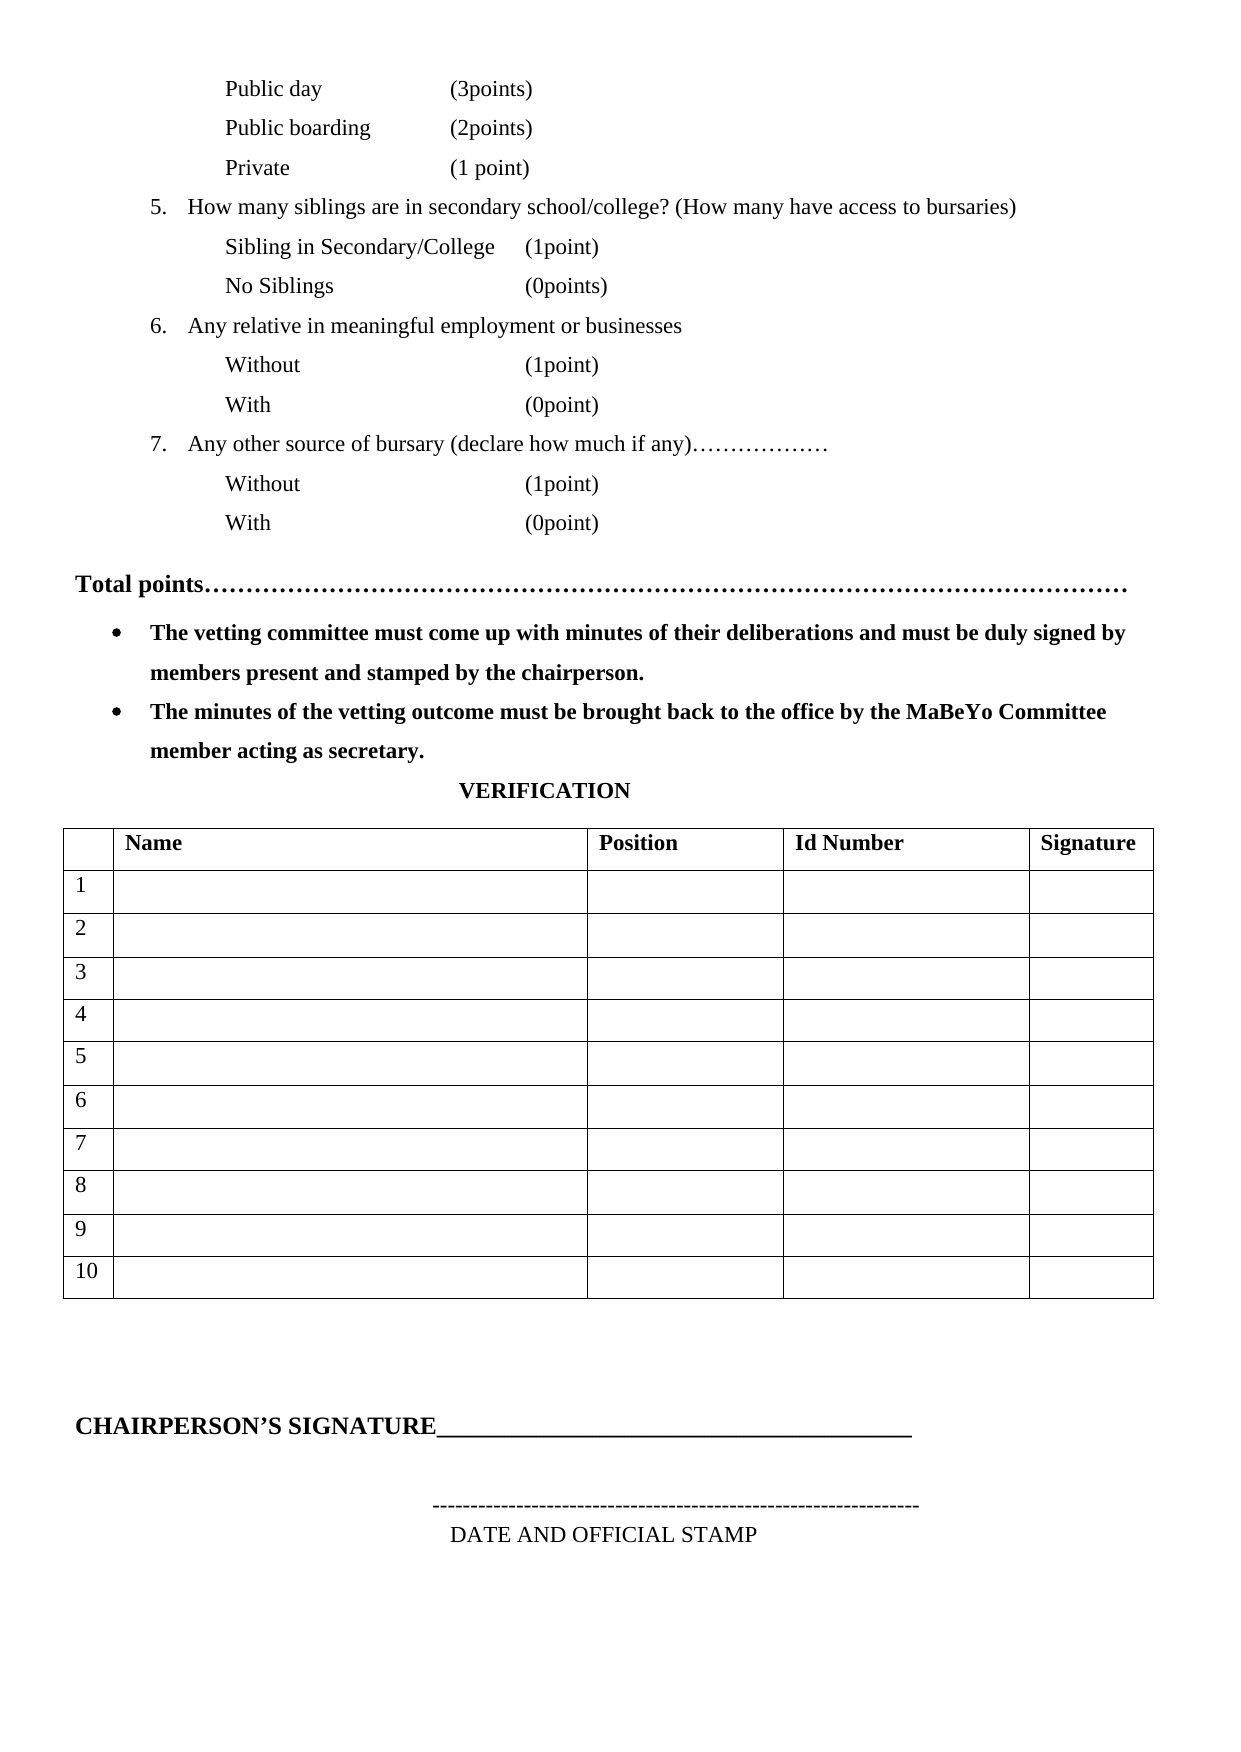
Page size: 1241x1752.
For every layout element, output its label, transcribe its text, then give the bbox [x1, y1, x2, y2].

table_cell [588, 1257, 783, 1298]
list The vetting committee must come up with minutes of their deliberations and must be duly signed by members present and stamped by the chairperson. [112, 619, 1165, 685]
list Public boarding (2points) [225, 114, 1165, 141]
table_cell 1 [64, 871, 113, 913]
table_cell [1030, 1042, 1153, 1085]
table_cell [114, 1215, 587, 1256]
table_cell [588, 1086, 783, 1127]
table_cell [114, 1257, 587, 1298]
list Without (1point) [225, 470, 1165, 496]
table_cell [588, 1000, 783, 1041]
list Without (1point) [225, 351, 1165, 378]
table_header Position [588, 829, 783, 870]
table_cell 2 [64, 914, 113, 957]
table_cell [588, 1171, 783, 1214]
table_header Signature [1030, 829, 1153, 870]
list The minutes of the vetting outcome must be brought back to the office by the MaBeYo Committee member acting as secretary. [112, 698, 1165, 764]
table_cell [1030, 1129, 1153, 1170]
table_header Id Number [784, 829, 1029, 870]
list VERIFICATION [150, 777, 1165, 803]
table_cell [588, 914, 783, 957]
table_cell [588, 1215, 783, 1256]
list How many siblings are in secondary school/college? (How many have access to bursaries) [150, 193, 1165, 220]
table_cell 6 [64, 1086, 113, 1127]
table_cell [114, 871, 587, 913]
table_cell 9 [64, 1215, 113, 1256]
table_header Name [114, 829, 587, 870]
table_cell [1030, 1215, 1153, 1256]
table_cell [784, 1086, 1029, 1127]
table_cell [1030, 871, 1153, 913]
table_cell [114, 1129, 587, 1170]
table_cell [784, 1215, 1029, 1256]
table_cell [784, 914, 1029, 957]
table_cell 3 [64, 958, 113, 999]
table_cell [1030, 958, 1153, 999]
table_cell [114, 1171, 587, 1214]
table_cell [114, 1042, 587, 1085]
table_cell [784, 1171, 1029, 1214]
text CHAIRPERSON’S SIGNATURE______________________________________ [75, 1411, 1165, 1439]
list Any other source of bursary (declare how much if any)……………… [150, 430, 1165, 457]
table_cell 8 [64, 1171, 113, 1214]
list Private (1 point) [225, 154, 1165, 180]
list DATE AND OFFICIAL STAMP [375, 1521, 1165, 1547]
list Public day (3points) [225, 75, 1165, 101]
table_cell [784, 871, 1029, 913]
list Any relative in meaningful employment or businesses [150, 312, 1165, 338]
list No Siblings (0points) [225, 272, 1165, 299]
table_cell [588, 1129, 783, 1170]
table_cell [1030, 1257, 1153, 1298]
table_cell [114, 958, 587, 999]
table_cell [784, 1129, 1029, 1170]
table_cell [1030, 914, 1153, 957]
table_cell [1030, 1000, 1153, 1041]
table_cell [588, 1042, 783, 1085]
table_cell 4 [64, 1000, 113, 1041]
list Sibling in Secondary/College (1point) [225, 233, 1165, 259]
table_cell [114, 914, 587, 957]
table_cell [1030, 1086, 1153, 1127]
table_cell [784, 958, 1029, 999]
text Total points………………………………………………………………………………………………… [75, 569, 1165, 598]
table_cell 7 [64, 1129, 113, 1170]
table_cell [1030, 1171, 1153, 1214]
table_cell 5 [64, 1042, 113, 1085]
list With (0point) [225, 509, 1165, 536]
table_cell [784, 1000, 1029, 1041]
table_cell [114, 1000, 587, 1041]
table_cell [588, 958, 783, 999]
table_cell [114, 1086, 587, 1127]
table_cell [588, 871, 783, 913]
list With (0point) [225, 391, 1165, 417]
table_cell 10 [64, 1257, 113, 1298]
table_cell [784, 1257, 1029, 1298]
table_header [64, 829, 113, 870]
table_cell [784, 1042, 1029, 1085]
list ---------------------------------------------------------------- [375, 1491, 1165, 1517]
